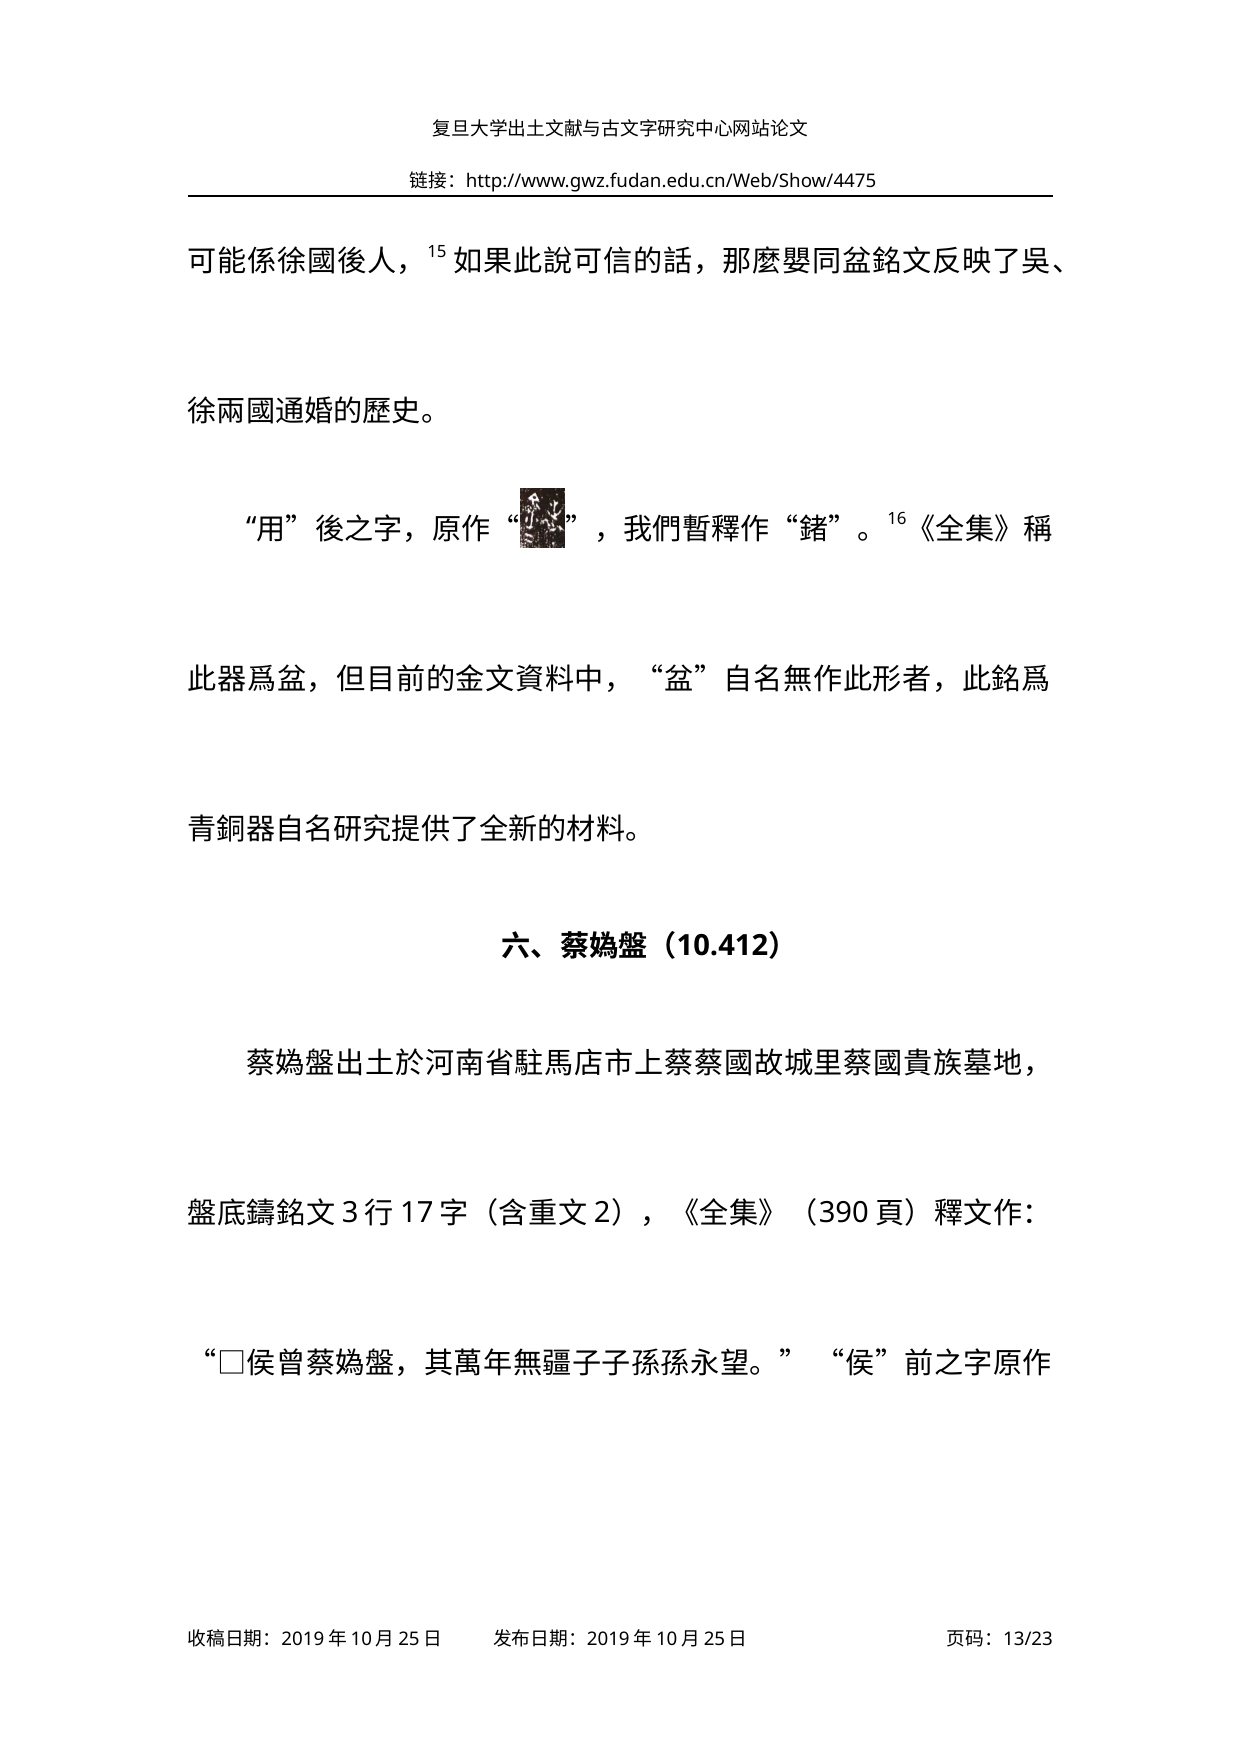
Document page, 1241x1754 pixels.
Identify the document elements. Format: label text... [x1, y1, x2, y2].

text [187, 1024, 1053, 1399]
picture [520, 488, 565, 548]
text 六、蔡媯盤（10.412） [187, 906, 1053, 981]
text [187, 222, 1053, 447]
text “用”後之字，原作“”，我們暫釋作“鍺”。《全集》稱此器爲盆，但目前的金文資料中，“盆”自名無作此形者，此銘爲青銅器自名研究提供了全新的材料。 [187, 489, 1053, 864]
